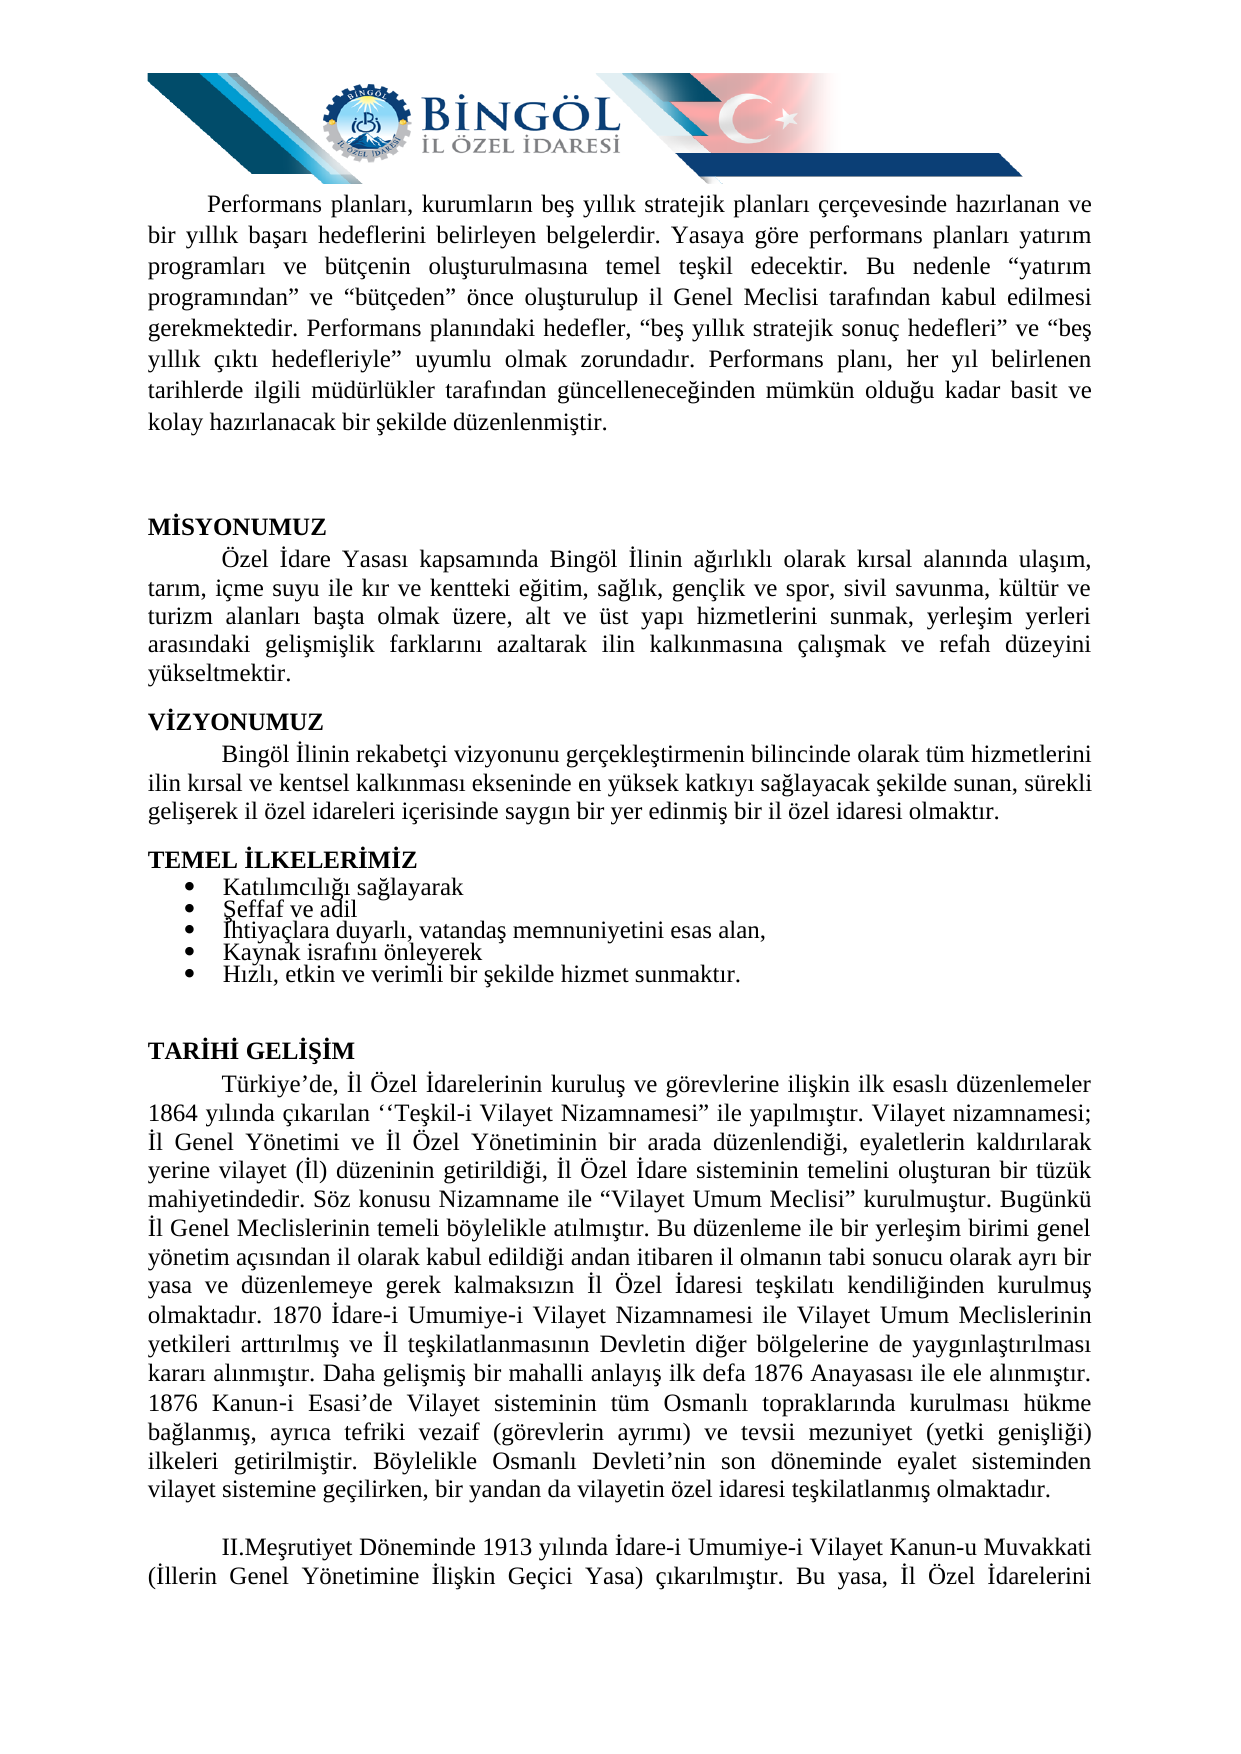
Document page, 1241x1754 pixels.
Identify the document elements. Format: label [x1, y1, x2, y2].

picture [147, 73, 1117, 190]
